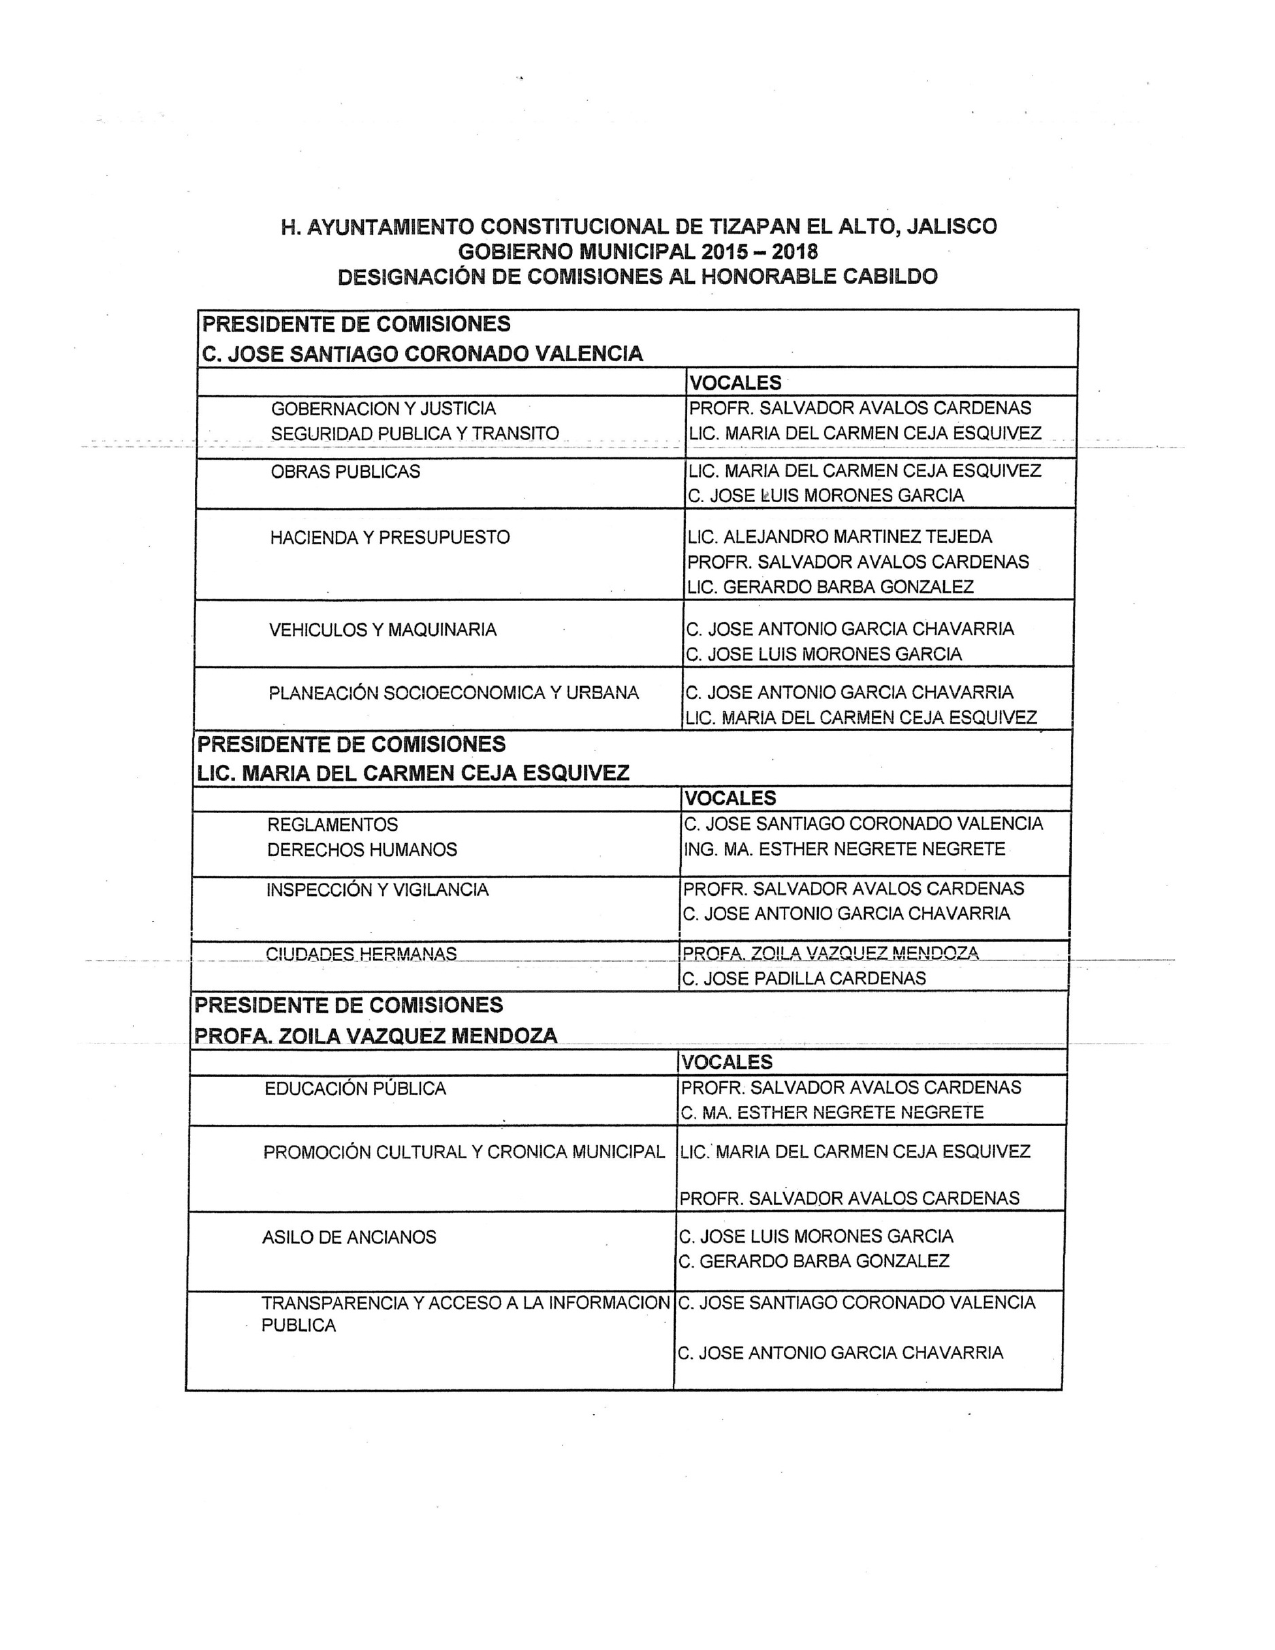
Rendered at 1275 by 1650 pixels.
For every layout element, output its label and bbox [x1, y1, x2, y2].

picture [59, 59, 1197, 1584]
